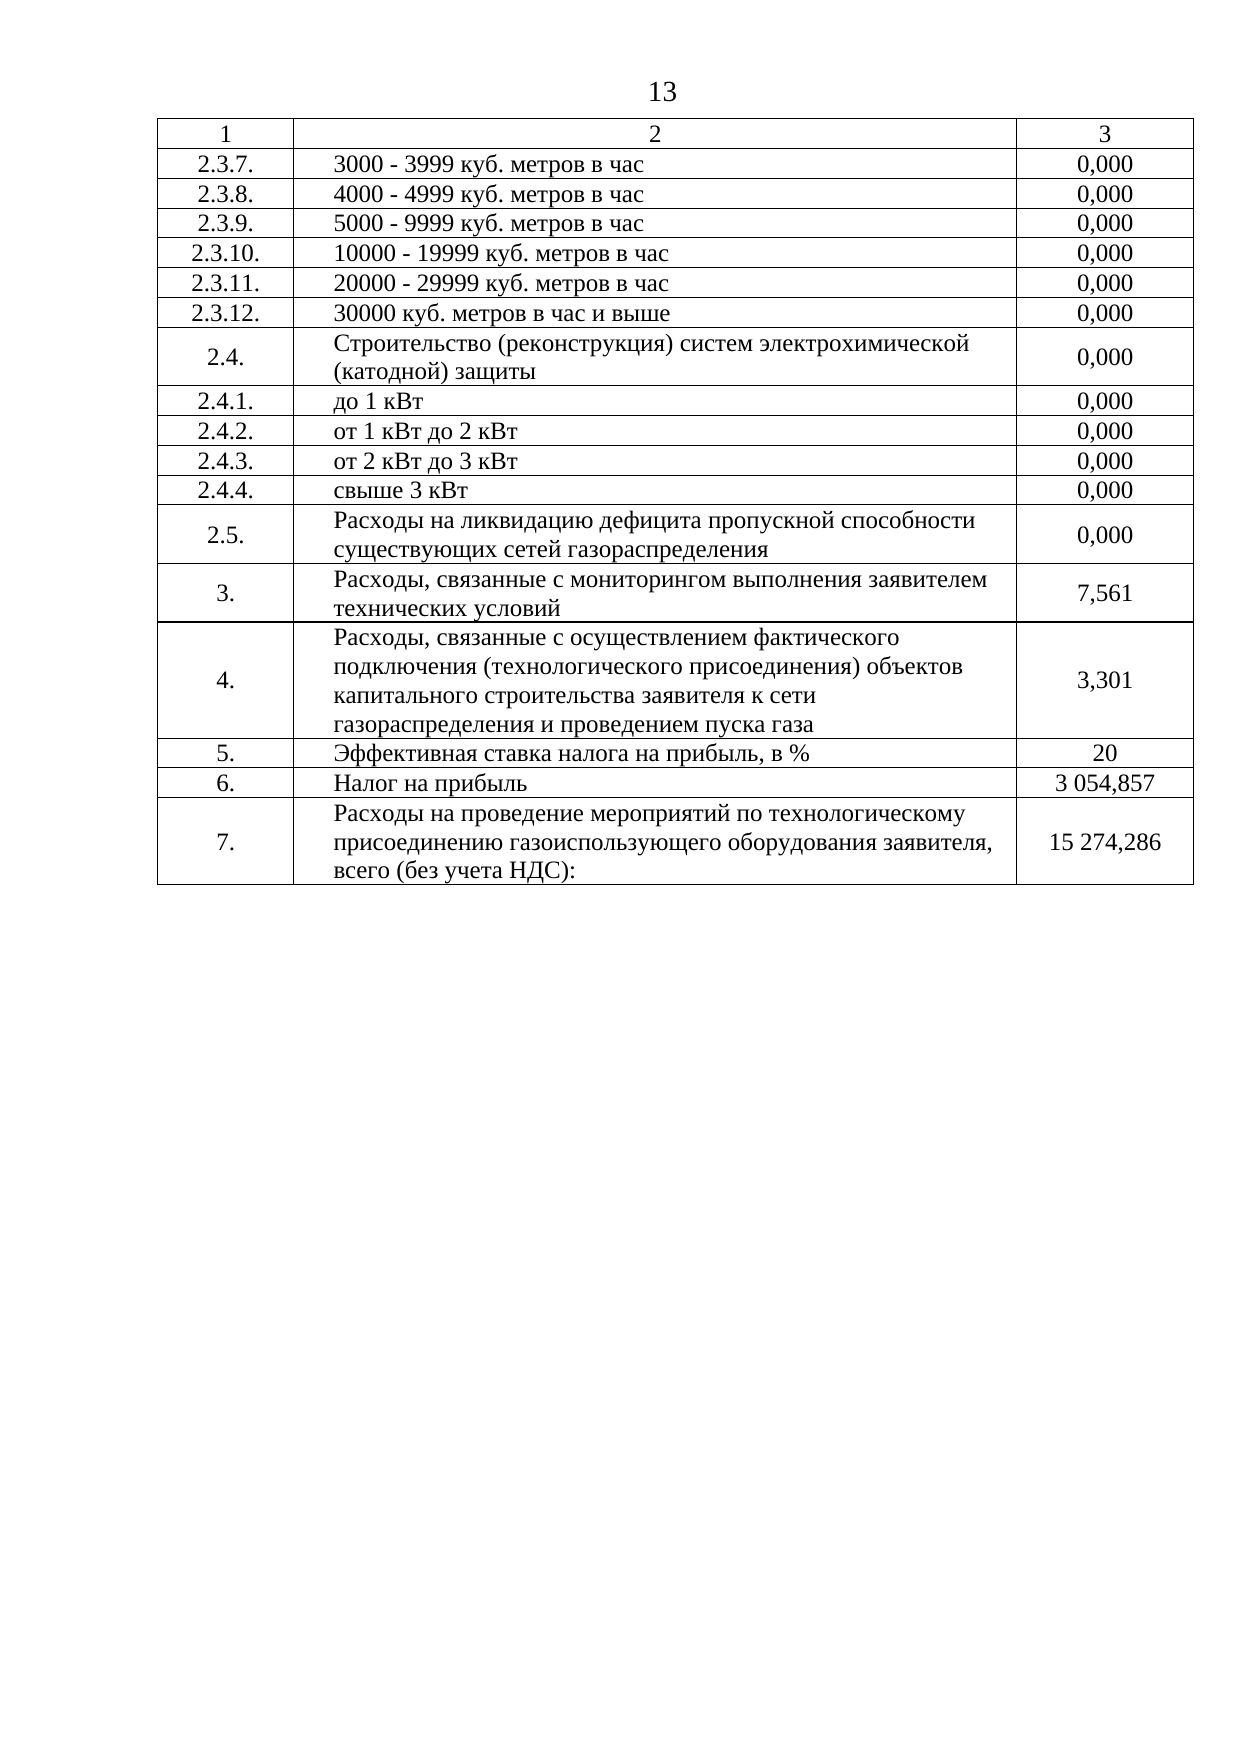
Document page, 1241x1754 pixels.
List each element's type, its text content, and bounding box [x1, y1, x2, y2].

table_cell [294, 386, 322, 415]
table_cell 2.4.3. [158, 446, 293, 474]
table_cell 15 274,286 [1017, 798, 1193, 884]
table_cell 0,000 [1017, 149, 1193, 178]
table_cell 0,000 [1017, 268, 1193, 297]
table_cell 5. [158, 739, 293, 767]
table_cell 2.3.12. [158, 298, 293, 327]
table_cell 5000 - 9999 куб. метров в час [322, 209, 1016, 237]
table_cell 2.3.9. [158, 209, 293, 237]
table_cell от 2 кВт до 3 кВт [322, 446, 1016, 474]
table_cell [294, 179, 322, 207]
table_cell Расходы на проведение мероприятий по технологическому присоединению газоиспользующего оборудования заявителя, всего (без учета НДС): [322, 798, 1016, 884]
table_cell 0,000 [1017, 238, 1193, 267]
table_cell 2.4.2. [158, 416, 293, 445]
table_cell 20000 - 29999 куб. метров в час [322, 268, 1016, 297]
table_cell Налог на прибыль [322, 768, 1016, 797]
table_cell [294, 238, 322, 267]
table_cell 6. [158, 768, 293, 797]
table_cell 4. [158, 623, 293, 737]
table_cell [294, 564, 322, 621]
table_cell [294, 416, 322, 445]
table_cell [294, 623, 322, 737]
table_cell 2.4. [158, 328, 293, 385]
table_cell 2.3.10. [158, 238, 293, 267]
table_cell до 1 кВт [322, 386, 1016, 415]
table_cell [294, 798, 322, 884]
table_cell [294, 268, 322, 297]
table_cell Расходы, связанные с мониторингом выполнения заявителем технических условий [322, 564, 1016, 621]
table_cell Эффективная ставка налога на прибыль, в % [322, 739, 1016, 767]
table_cell 2.5. [158, 505, 293, 563]
table_cell 20 [1017, 739, 1193, 767]
table_cell 2.3.11. [158, 268, 293, 297]
table_cell [294, 505, 322, 563]
table_cell 7. [158, 798, 293, 884]
table_header 2 [294, 119, 1016, 148]
table_cell 30000 куб. метров в час и выше [322, 298, 1016, 327]
table_cell 0,000 [1017, 298, 1193, 327]
table_cell свыше 3 кВт [322, 476, 1016, 504]
table_cell 10000 - 19999 куб. метров в час [322, 238, 1016, 267]
table_cell 2.4.4. [158, 476, 293, 504]
table_cell 3,301 [1017, 623, 1193, 737]
table_cell [294, 209, 322, 237]
table_cell [294, 739, 322, 767]
table_cell [294, 768, 322, 797]
table_cell 7,561 [1017, 564, 1193, 621]
table_cell 0,000 [1017, 446, 1193, 474]
table_cell [294, 328, 322, 385]
table_cell 0,000 [1017, 328, 1193, 385]
table_cell 4000 - 4999 куб. метров в час [322, 179, 1016, 207]
table_header 1 [158, 119, 293, 148]
table_cell 0,000 [1017, 179, 1193, 207]
table_cell [294, 446, 322, 474]
table_cell 3. [158, 564, 293, 621]
table_cell [294, 476, 322, 504]
table_cell Расходы, связанные с осуществлением фактического подключения (технологического присоединения) объектов капитального строительства заявителя к сети газораспределения и проведением пуска газа [322, 623, 1016, 737]
table_cell 2.3.8. [158, 179, 293, 207]
table_cell 0,000 [1017, 416, 1193, 445]
table_cell 3000 - 3999 куб. метров в час [322, 149, 1016, 178]
table_cell от 1 кВт до 2 кВт [322, 416, 1016, 445]
table_cell 0,000 [1017, 476, 1193, 504]
table_cell Строительство (реконструкция) систем электрохимической (катодной) защиты [322, 328, 1016, 385]
table_cell [294, 149, 322, 178]
table_cell 2.4.1. [158, 386, 293, 415]
table_cell 2.3.7. [158, 149, 293, 178]
table_cell 0,000 [1017, 386, 1193, 415]
table_cell 0,000 [1017, 505, 1193, 563]
table_cell 3 054,857 [1017, 768, 1193, 797]
table_cell [294, 298, 322, 327]
table_cell Расходы на ликвидацию дефицита пропускной способности существующих сетей газораспределения [322, 505, 1016, 563]
table_header 3 [1017, 119, 1193, 148]
table_cell 0,000 [1017, 209, 1193, 237]
